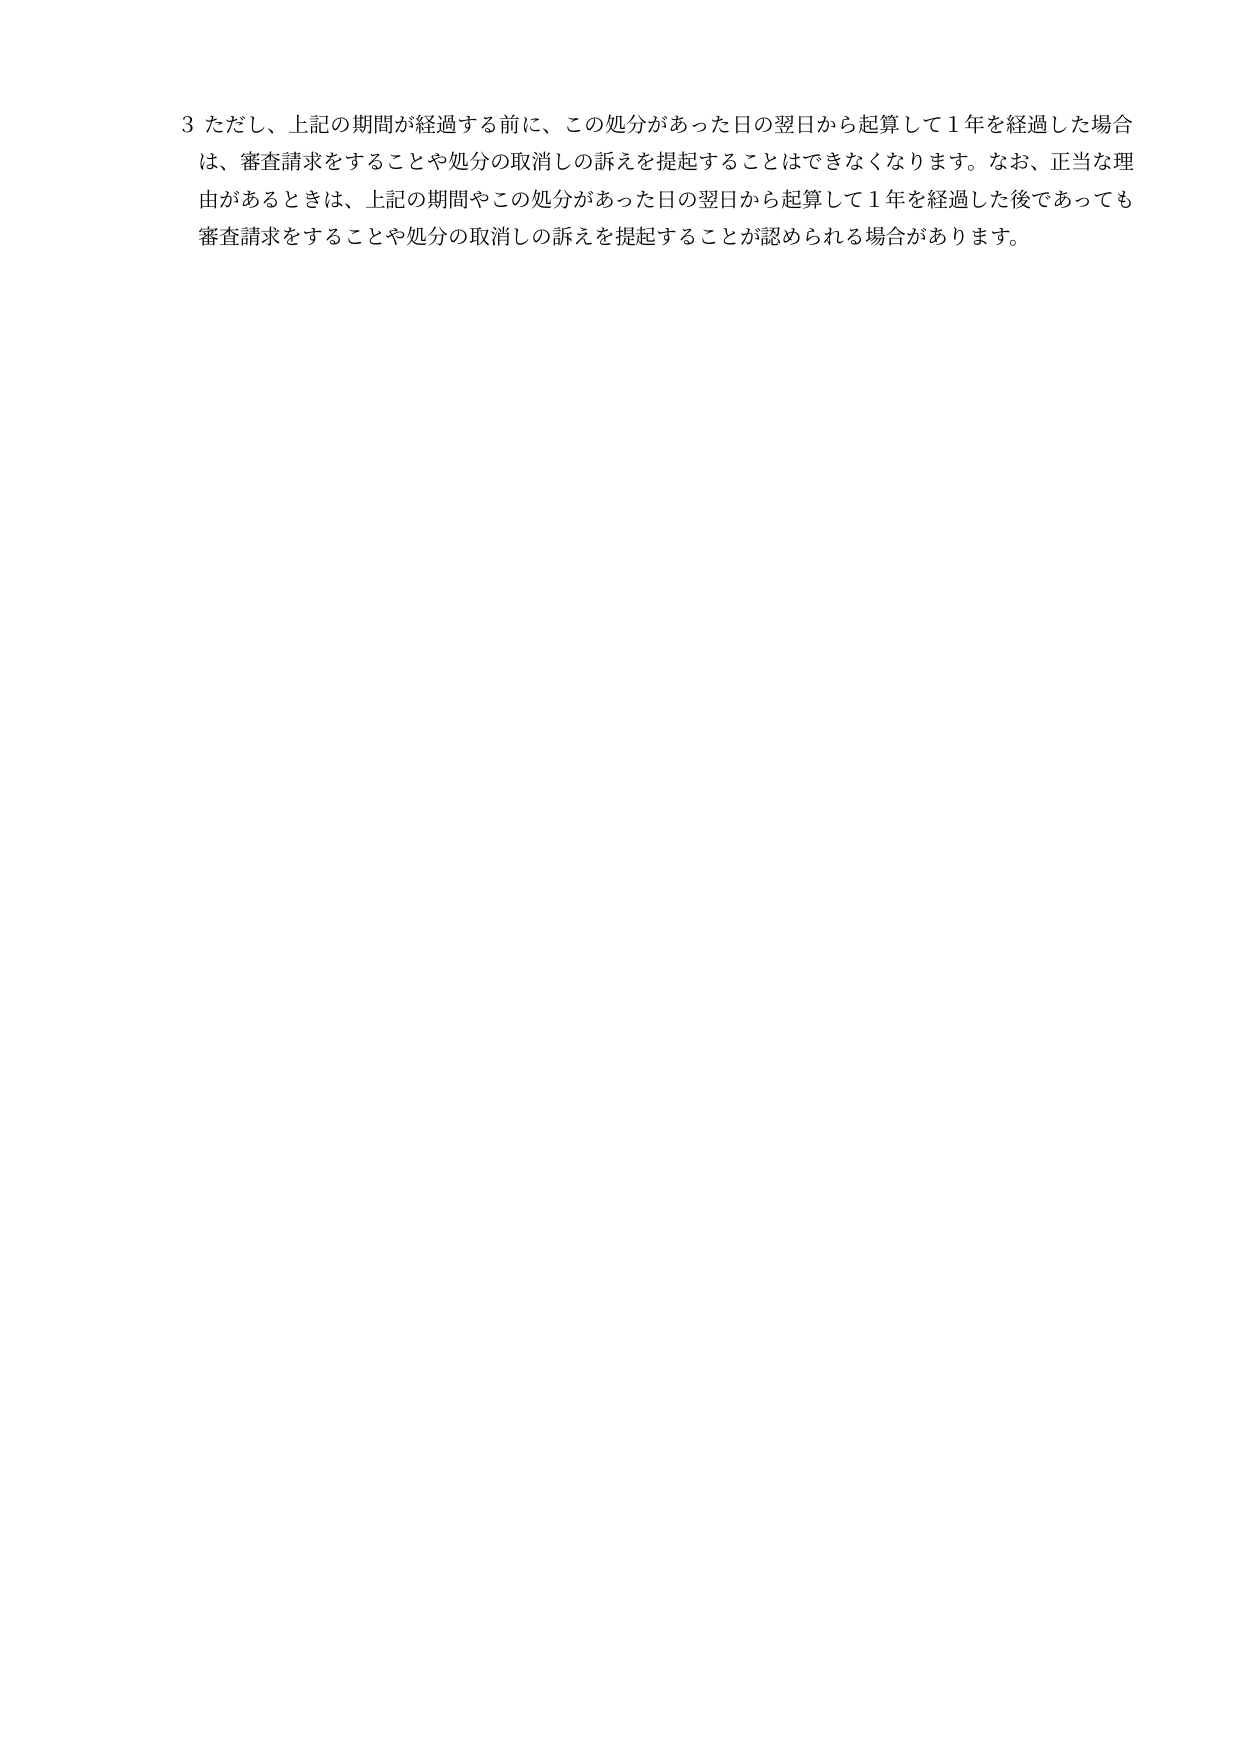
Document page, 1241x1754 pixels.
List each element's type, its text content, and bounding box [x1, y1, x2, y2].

text ３ ただし、上記の期間が経過する前に、この処分があった日の翌日から起算して１年を経過した場合は、審査請求をすることや処分の取消しの訴えを提起することはできなくなります。なお、正当な理由があるときは、上記の期間やこの処分があった日の翌日から起算して１年を経過した後であっても審査請求をすることや処分の取消しの訴えを提起することが認められる場合があります。 [177, 104, 1137, 254]
